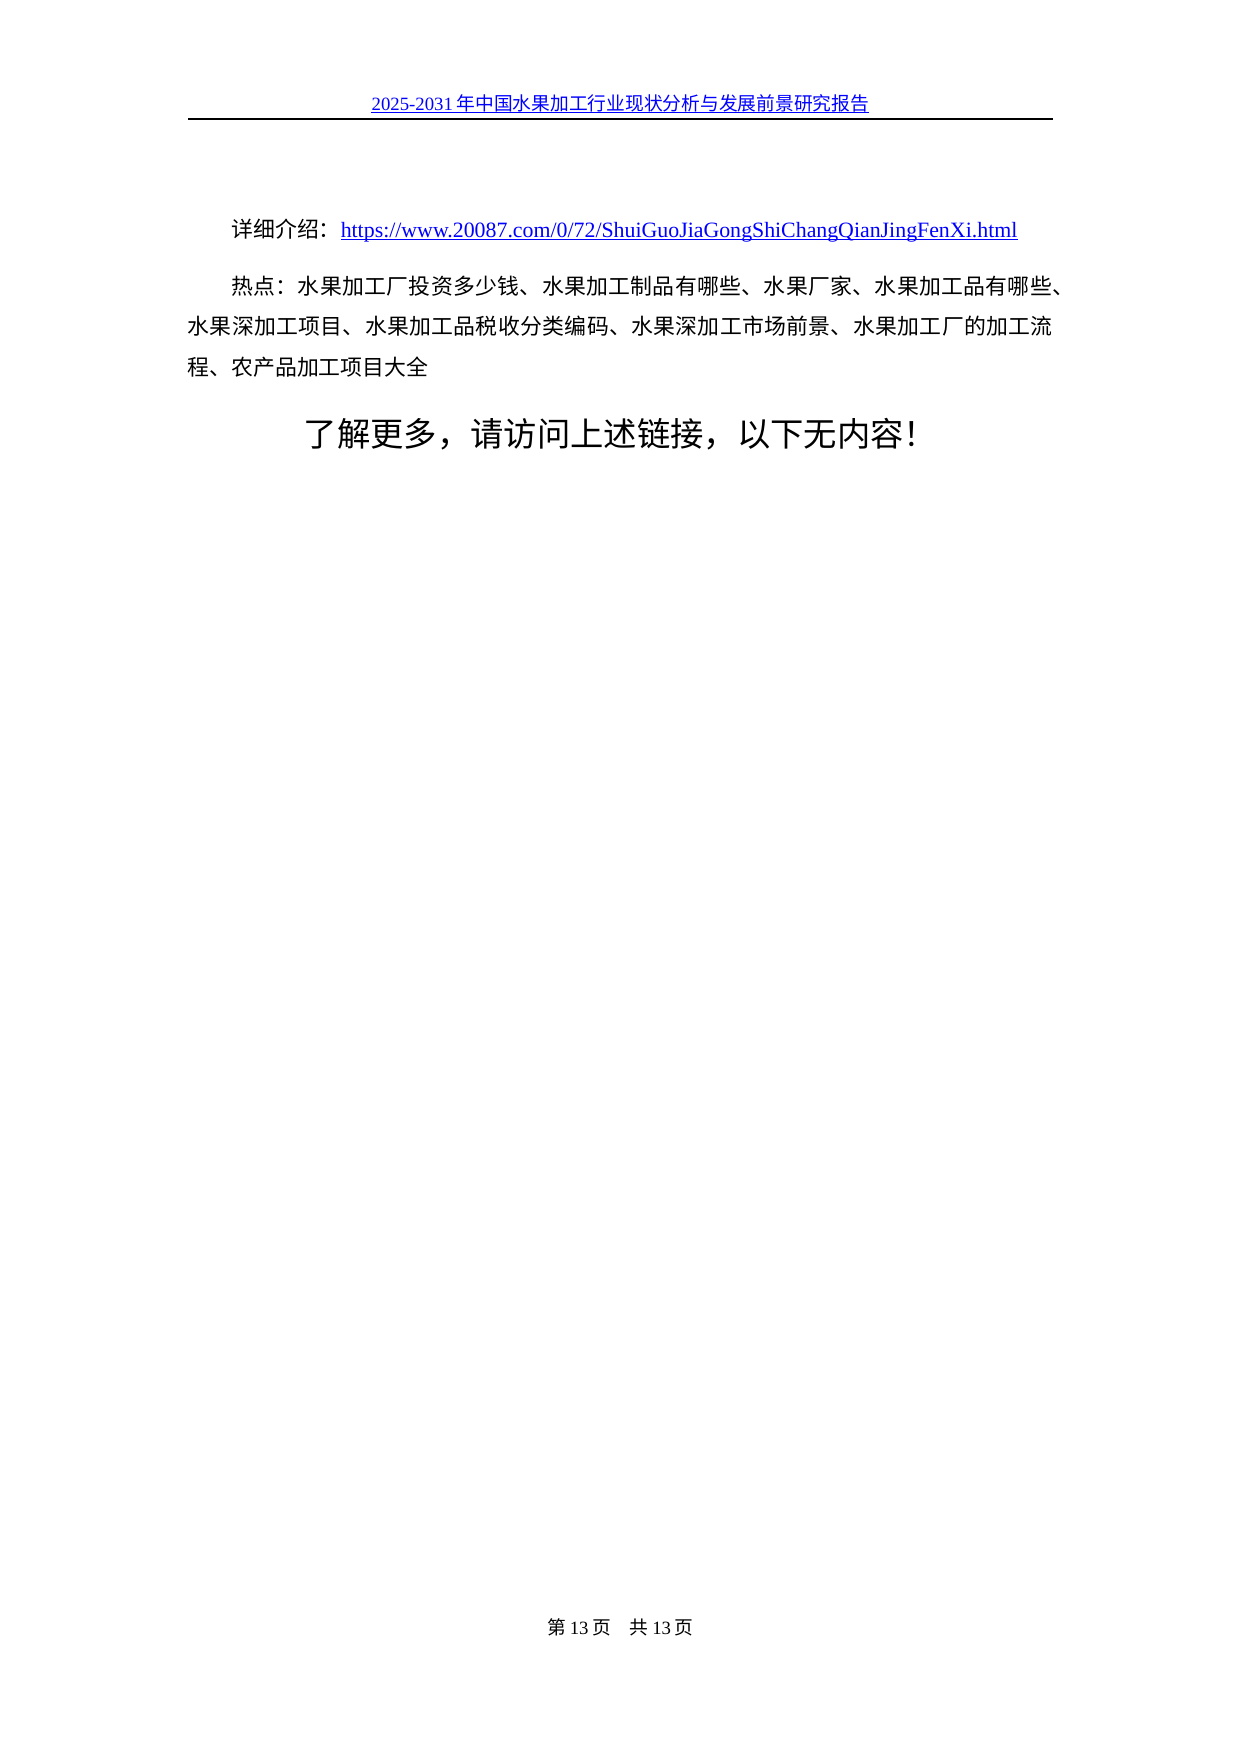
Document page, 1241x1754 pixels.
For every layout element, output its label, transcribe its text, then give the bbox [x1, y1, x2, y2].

text 详细介绍：https://www.20087.com/0/72/ShuiGuoJiaGongShiChangQianJingFenXi.html [187, 212, 1053, 244]
text 热点：水果加工厂投资多少钱、水果加工制品有哪些、水果厂家、水果加工品有哪些、水果深加工项目、水果加工品税收分类编码、水果深加工市场前景、水果加工厂的加工流程、农产品加工项目大全 [187, 268, 1053, 382]
title 了解更多，请访问上述链接，以下无内容！ [187, 399, 1053, 464]
